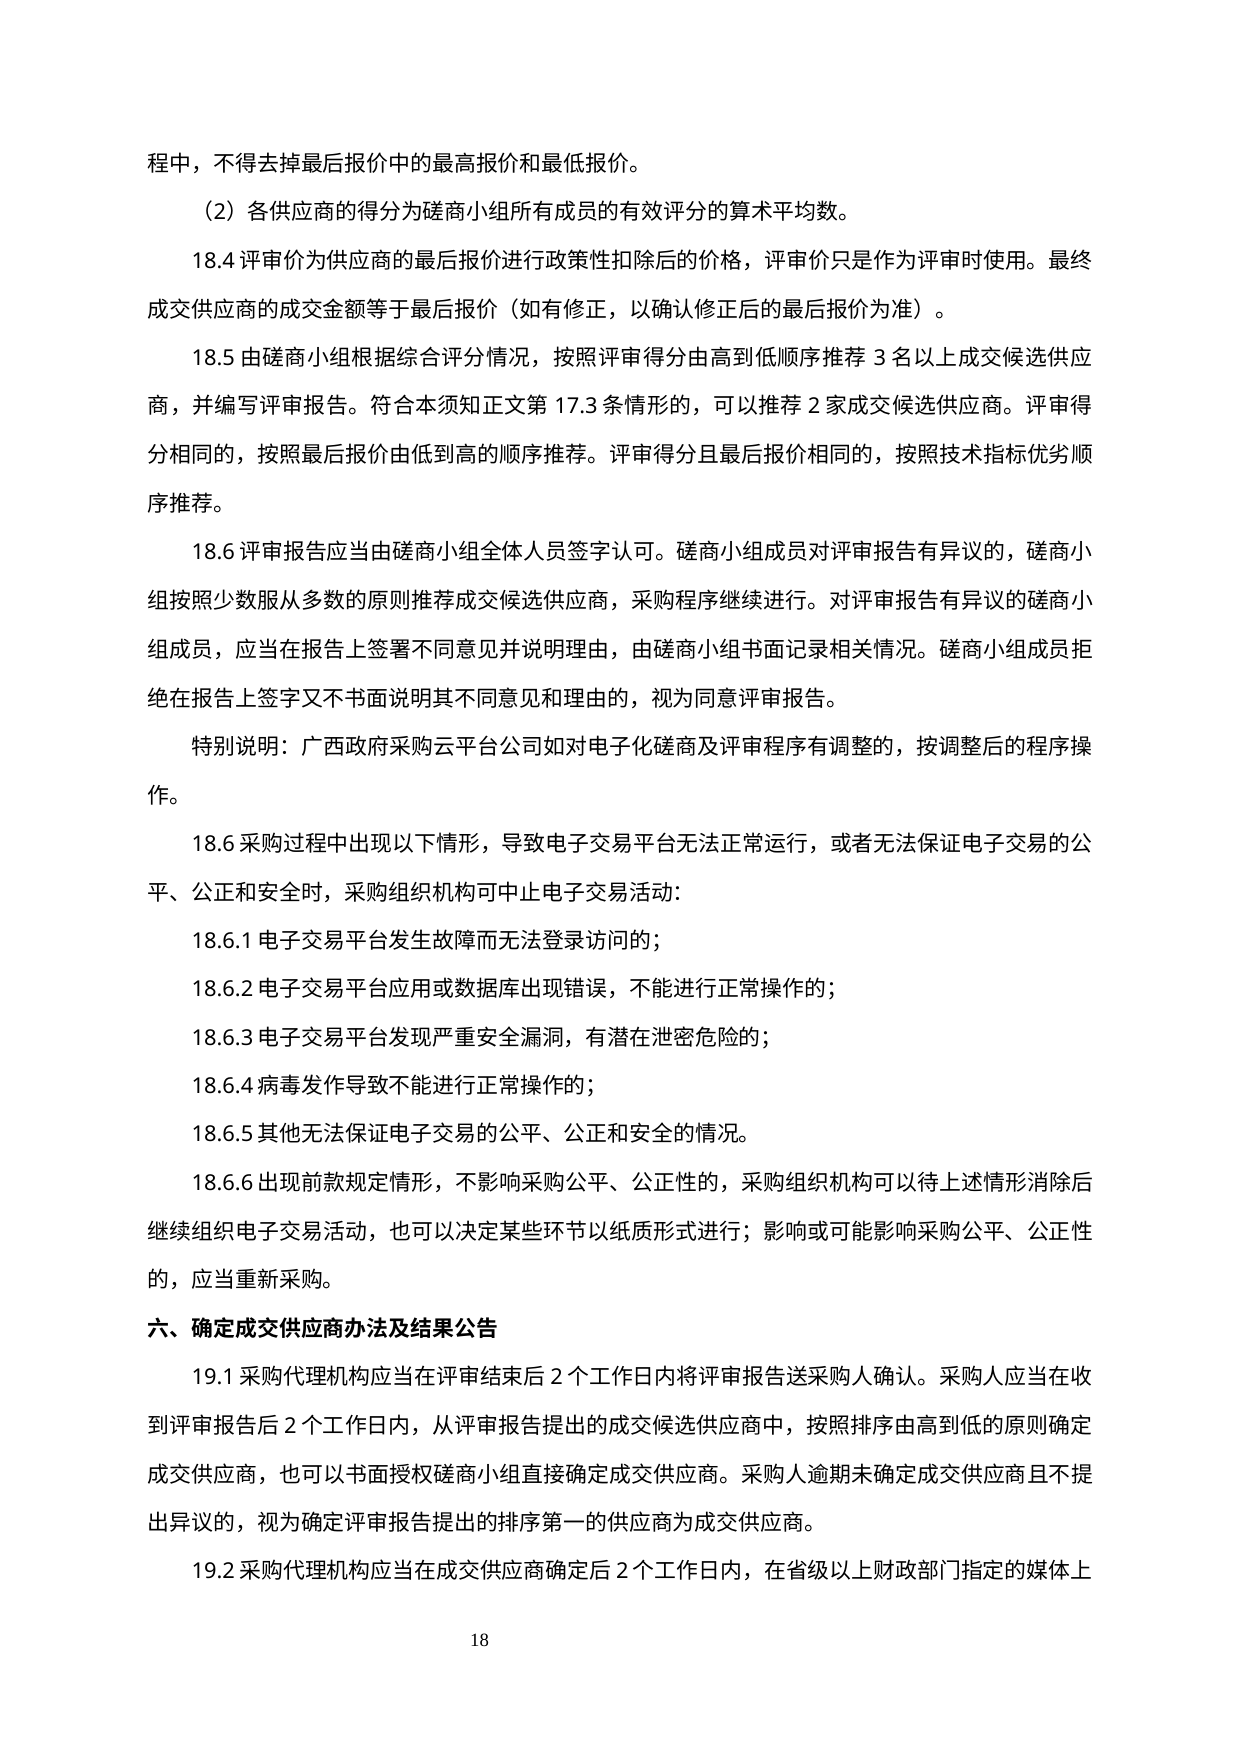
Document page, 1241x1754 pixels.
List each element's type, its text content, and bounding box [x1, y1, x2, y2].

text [148, 146, 1093, 178]
text 18.6评审报告应当由磋商小组全体人员签字认可。磋商小组成员对评审报告有异议的，磋商小组按照少数服从多数的原则推荐成交候选供应商，采购程序继续进行。对评审报告有异议的磋商小组成员，应当在报告上签署不同意见并说明理由，由磋商小组书面记录相关情况。磋商小组成员拒绝在报告上签字又不书面说明其不同意见和理由的，视为同意评审报告。 [148, 534, 1093, 713]
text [148, 1553, 1093, 1586]
text 19.1采购代理机构应当在评审结束后2个工作日内将评审报告送采购人确认。采购人应当在收到评审报告后2个工作日内，从评审报告提出的成交候选供应商中，按照排序由高到低的原则确定成交供应商，也可以书面授权磋商小组直接确定成交供应商。采购人逾期未确定成交供应商且不提出异议的，视为确定评审报告提出的排序第一的供应商为成交供应商。 [148, 1359, 1093, 1537]
text （2）各供应商的得分为磋商小组所有成员的有效评分的算术平均数。 [148, 194, 1093, 227]
text 18.4评审价为供应商的最后报价进行政策性扣除后的价格，评审价只是作为评审时使用。最终成交供应商的成交金额等于最后报价（如有修正，以确认修正后的最后报价为准）。 [148, 242, 1093, 324]
text 18.5由磋商小组根据综合评分情况，按照评审得分由高到低顺序推荐3名以上成交候选供应商，并编写评审报告。符合本须知正文第17.3条情形的，可以推荐2家成交候选供应商。评审得分相同的，按照最后报价由低到高的顺序推荐。评审得分且最后报价相同的，按照技术指标优劣顺序推荐。 [148, 339, 1093, 518]
text 特别说明：广西政府采购云平台公司如对电子化磋商及评审程序有调整的，按调整后的程序操作。 [148, 729, 1093, 810]
text 18.6.2电子交易平台应用或数据库出现错误，不能进行正常操作的； [148, 971, 1093, 1004]
text 18.6.1电子交易平台发生故障而无法登录访问的； [148, 923, 1093, 955]
text 18.6.3电子交易平台发现严重安全漏洞，有潜在泄密危险的； [148, 1019, 1093, 1052]
text 18.6.6出现前款规定情形，不影响采购公平、公正性的，采购组织机构可以待上述情形消除后继续组织电子交易活动，也可以决定某些环节以纸质形式进行；影响或可能影响采购公平、公正性的，应当重新采购。 [148, 1164, 1093, 1294]
text 18.6采购过程中出现以下情形，导致电子交易平台无法正常运行，或者无法保证电子交易的公平、公正和安全时，采购组织机构可中止电子交易活动： [148, 826, 1093, 907]
text 六、确定成交供应商办法及结果公告 [148, 1310, 1093, 1343]
text 18.6.4病毒发作导致不能进行正常操作的； [148, 1068, 1093, 1100]
text 18.6.5其他无法保证电子交易的公平、公正和安全的情况。 [148, 1116, 1093, 1149]
